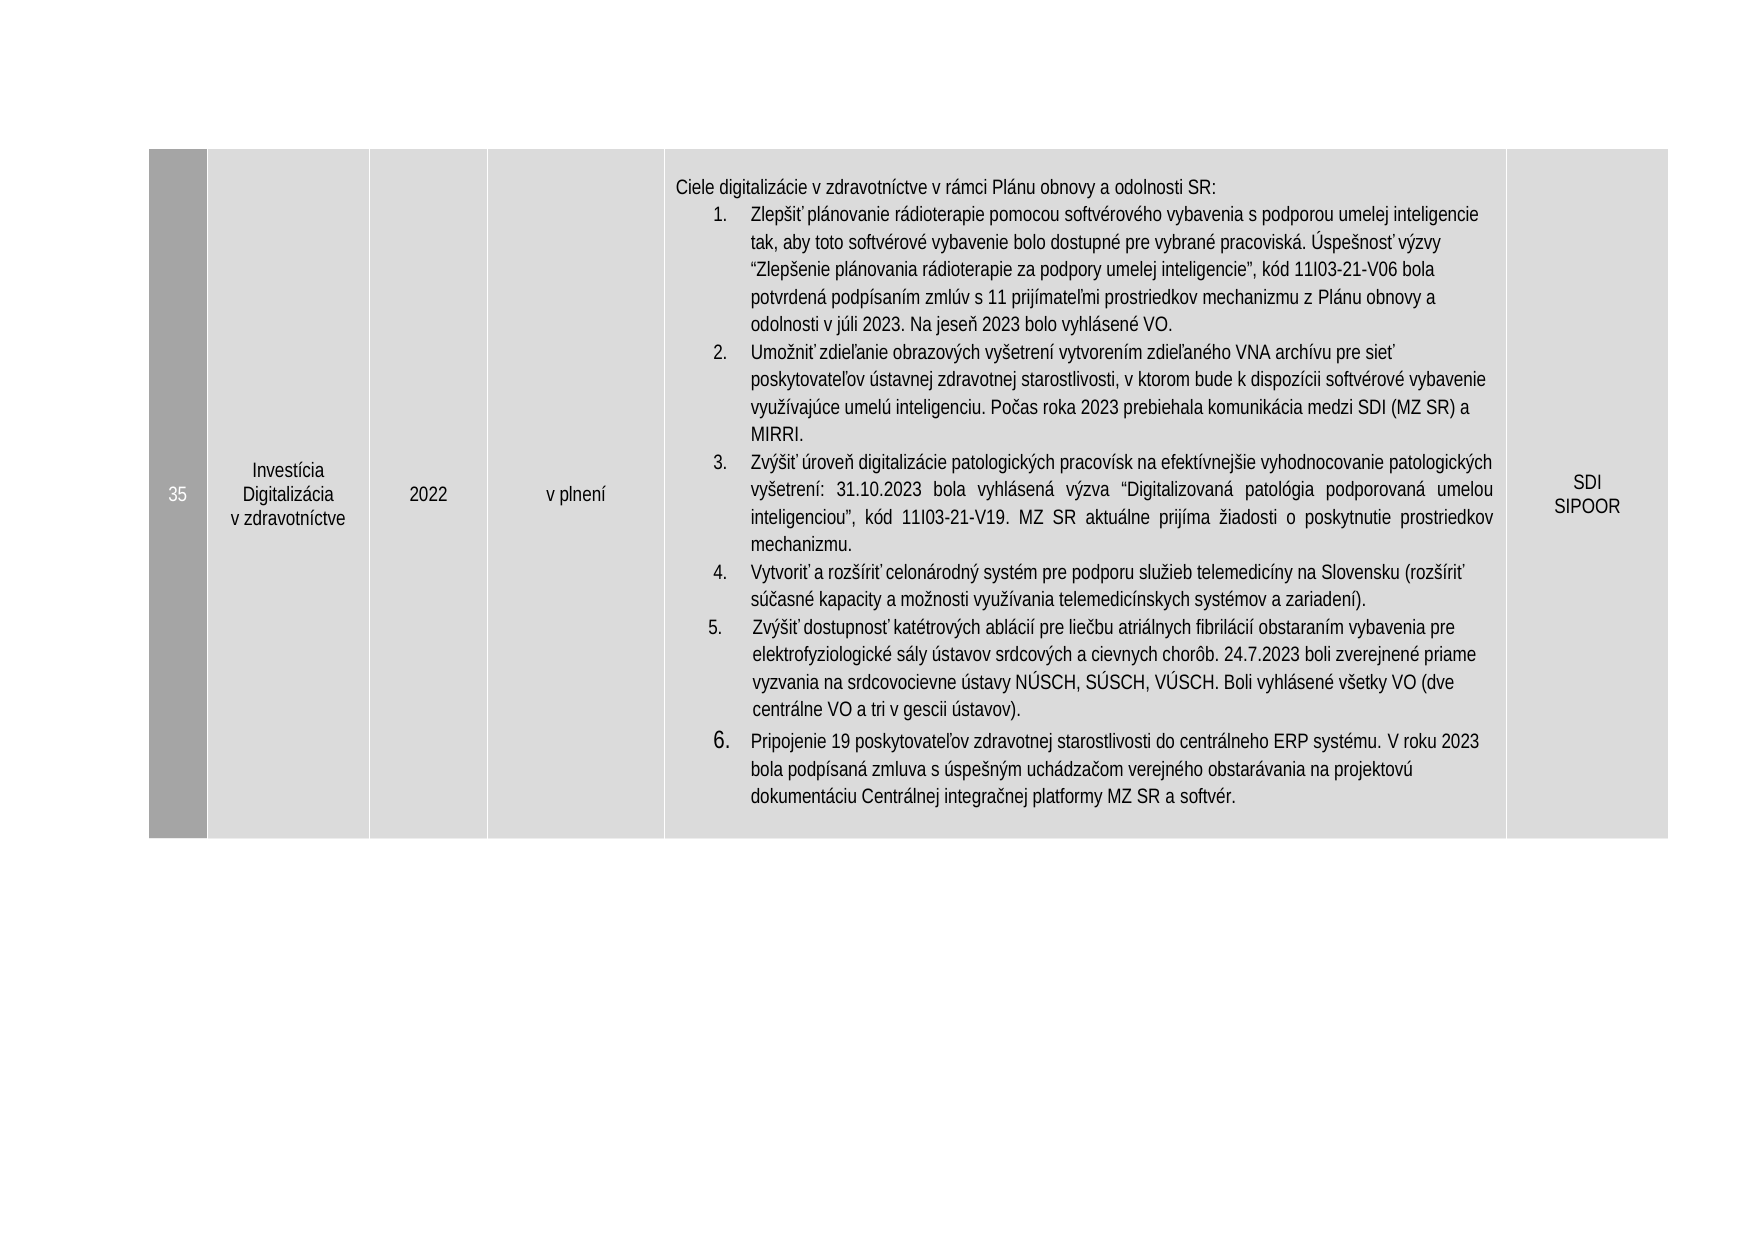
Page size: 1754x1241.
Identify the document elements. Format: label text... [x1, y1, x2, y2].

table_cell Investícia Digitalizácia v zdravotníctve [208, 149, 369, 838]
table_cell 2022 [370, 149, 487, 838]
table_cell Ciele digitalizácie v zdravotníctve v rámci Plánu obnovy a odolnosti SR: Zlepšiť plánovanie rádioterapie pomocou softvérového vybavenia s podporou umelej inteligencie tak, aby toto softvérové vybavenie bolo dostupné pre vybrané pracoviská. Úspešnosť výzvy “Zlepšenie plánovania rádioterapie za podpory umelej inteligencie”, kód 11I03-21-V06 bola potvrdená podpísaním zmlúv s 11 prijímateľmi prostriedkov mechanizmu z Plánu obnovy a odolnosti v júli 2023. Na jeseň 2023 bolo vyhlásené VO. Umožniť zdieľanie obrazových vyšetrení vytvorením zdieľaného VNA archívu pre sieť poskytovateľov ústavnej zdravotnej starostlivosti, v ktorom bude k dispozícii softvérové vybavenie využívajúce umelú inteligenciu. Počas roka 2023 prebiehala komunikácia medzi SDI (MZ SR) a MIRRI. Zvýšiť úroveň digitalizácie patologických pracovísk na efektívnejšie vyhodnocovanie patologických vyšetrení: 31.10.2023 bola vyhlásená výzva “Digitalizovaná patológia podporovaná umelou inteligenciou”, kód 11I03-21-V19. MZ SR aktuálne prijíma žiadosti o poskytnutie prostriedkov mechanizmu. Vytvoriť a rozšíriť celonárodný systém pre podporu služieb telemedicíny na Slovensku (rozšíriť súčasné kapacity a možnosti využívania telemedicínskych systémov a zariadení). Zvýšiť dostupnosť katétrových ablácií pre liečbu atriálnych fibrilácií obstaraním vybavenia pre elektrofyziologické sály ústavov srdcových a cievnych chorôb. 24.7.2023 boli zverejnené priame vyzvania na srdcovocievne ústavy NÚSCH, SÚSCH, VÚSCH. Boli vyhlásené všetky VO (dve centrálne VO a tri v gescii ústavov). Pripojenie 19 poskytovateľov zdravotnej starostlivosti do centrálneho ERP systému. V roku 2023 bola podpísaná zmluva s úspešným uchádzačom verejného obstarávania na projektovú dokumentáciu Centrálnej integračnej platformy MZ SR a softvér. [665, 149, 1506, 838]
table_cell v plnení [488, 149, 664, 838]
table_cell 35 [149, 149, 207, 838]
table_cell SDI SIPOOR [1507, 149, 1668, 838]
